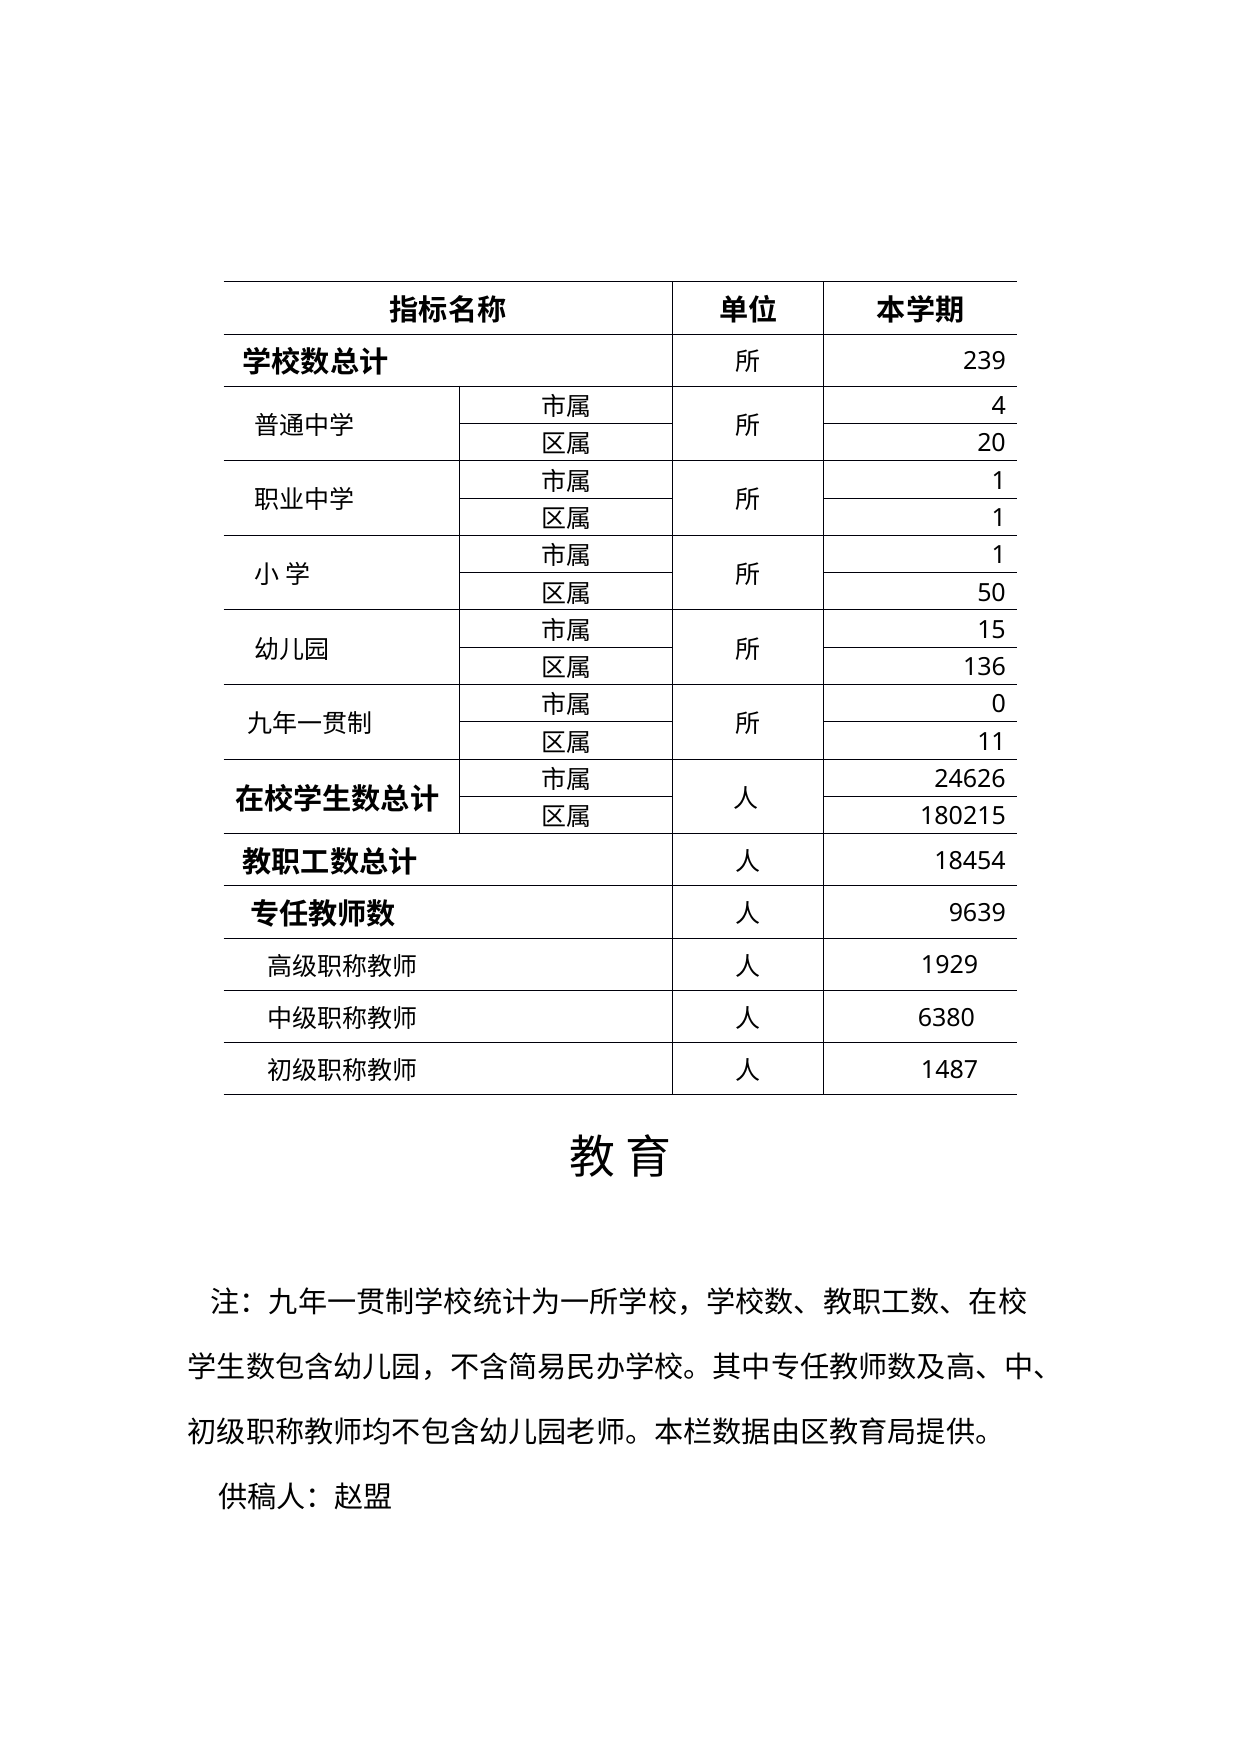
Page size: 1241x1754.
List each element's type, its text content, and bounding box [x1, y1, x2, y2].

table_cell 中级职称教师 [224, 991, 672, 1042]
table_cell 11 [824, 722, 1017, 758]
table_cell 0 [824, 685, 1017, 721]
table_cell 1 [824, 461, 1017, 497]
table_header 单位 [673, 282, 823, 333]
table_cell 区属 [460, 722, 672, 758]
table_cell 初级职称教师 [224, 1043, 672, 1094]
table_cell 6380 [824, 991, 1017, 1042]
table_cell 1487 [824, 1043, 1017, 1094]
table_cell 专任教师数 [224, 886, 672, 937]
table_cell 教职工数总计 [224, 834, 672, 885]
table_cell 所 [673, 461, 823, 535]
table_cell 239 [824, 335, 1017, 386]
table_cell 市属 [460, 387, 672, 423]
table_cell 1929 [824, 939, 1017, 990]
table_cell 9639 [824, 886, 1017, 937]
text 教 育 [187, 194, 1053, 1202]
table_cell 市属 [460, 536, 672, 572]
table_cell 市属 [460, 685, 672, 721]
table_cell 4 [824, 387, 1017, 423]
table_cell 区属 [460, 573, 672, 609]
table_cell 1 [824, 499, 1017, 535]
table_cell 所 [673, 536, 823, 609]
table_cell 人 [673, 939, 823, 990]
table_cell 人 [673, 1043, 823, 1094]
table_cell 市属 [460, 760, 672, 796]
table_cell 人 [673, 991, 823, 1042]
table_cell 普通中学 [224, 387, 459, 460]
table_cell 所 [673, 335, 823, 386]
table_cell 九年一贯制 [224, 685, 459, 758]
table_cell 人 [673, 834, 823, 885]
table_cell 区属 [460, 648, 672, 684]
table_cell 所 [673, 685, 823, 758]
table_cell 高级职称教师 [224, 939, 672, 990]
table_cell 学校数总计 [224, 335, 672, 386]
table_cell 在校学生数总计 [224, 760, 459, 833]
table_cell 50 [824, 573, 1017, 609]
table_cell 所 [673, 387, 823, 460]
table_cell 市属 [460, 461, 672, 497]
table_cell 幼儿园 [224, 610, 459, 684]
table_header 指标名称 [224, 282, 672, 333]
table_cell 人 [673, 886, 823, 937]
table_cell 职业中学 [224, 461, 459, 535]
table_cell 24626 [824, 760, 1017, 796]
table_cell 所 [673, 610, 823, 684]
table_cell 15 [824, 610, 1017, 647]
table_cell 小 学 [224, 536, 459, 609]
table_cell 1 [824, 536, 1017, 572]
table_cell 136 [824, 648, 1017, 684]
table_cell 区属 [460, 797, 672, 833]
table_header 本学期 [824, 282, 1017, 333]
table_cell 区属 [460, 424, 672, 460]
table_cell 人 [673, 760, 823, 833]
table_cell 180215 [824, 797, 1017, 833]
text 供稿人：赵盟 [187, 1462, 1053, 1527]
table_cell 18454 [824, 834, 1017, 885]
table_cell 区属 [460, 499, 672, 535]
table_cell 20 [824, 424, 1017, 460]
table_cell 市属 [460, 610, 672, 647]
text 注：九年一贯制学校统计为一所学校，学校数、教职工数、在校学生数包含幼儿园，不含简易民办学校。其中专任教师数及高、中、初级职称教师均不包含幼儿园老师。本栏数据由区教育局提供。 [187, 1267, 1053, 1462]
